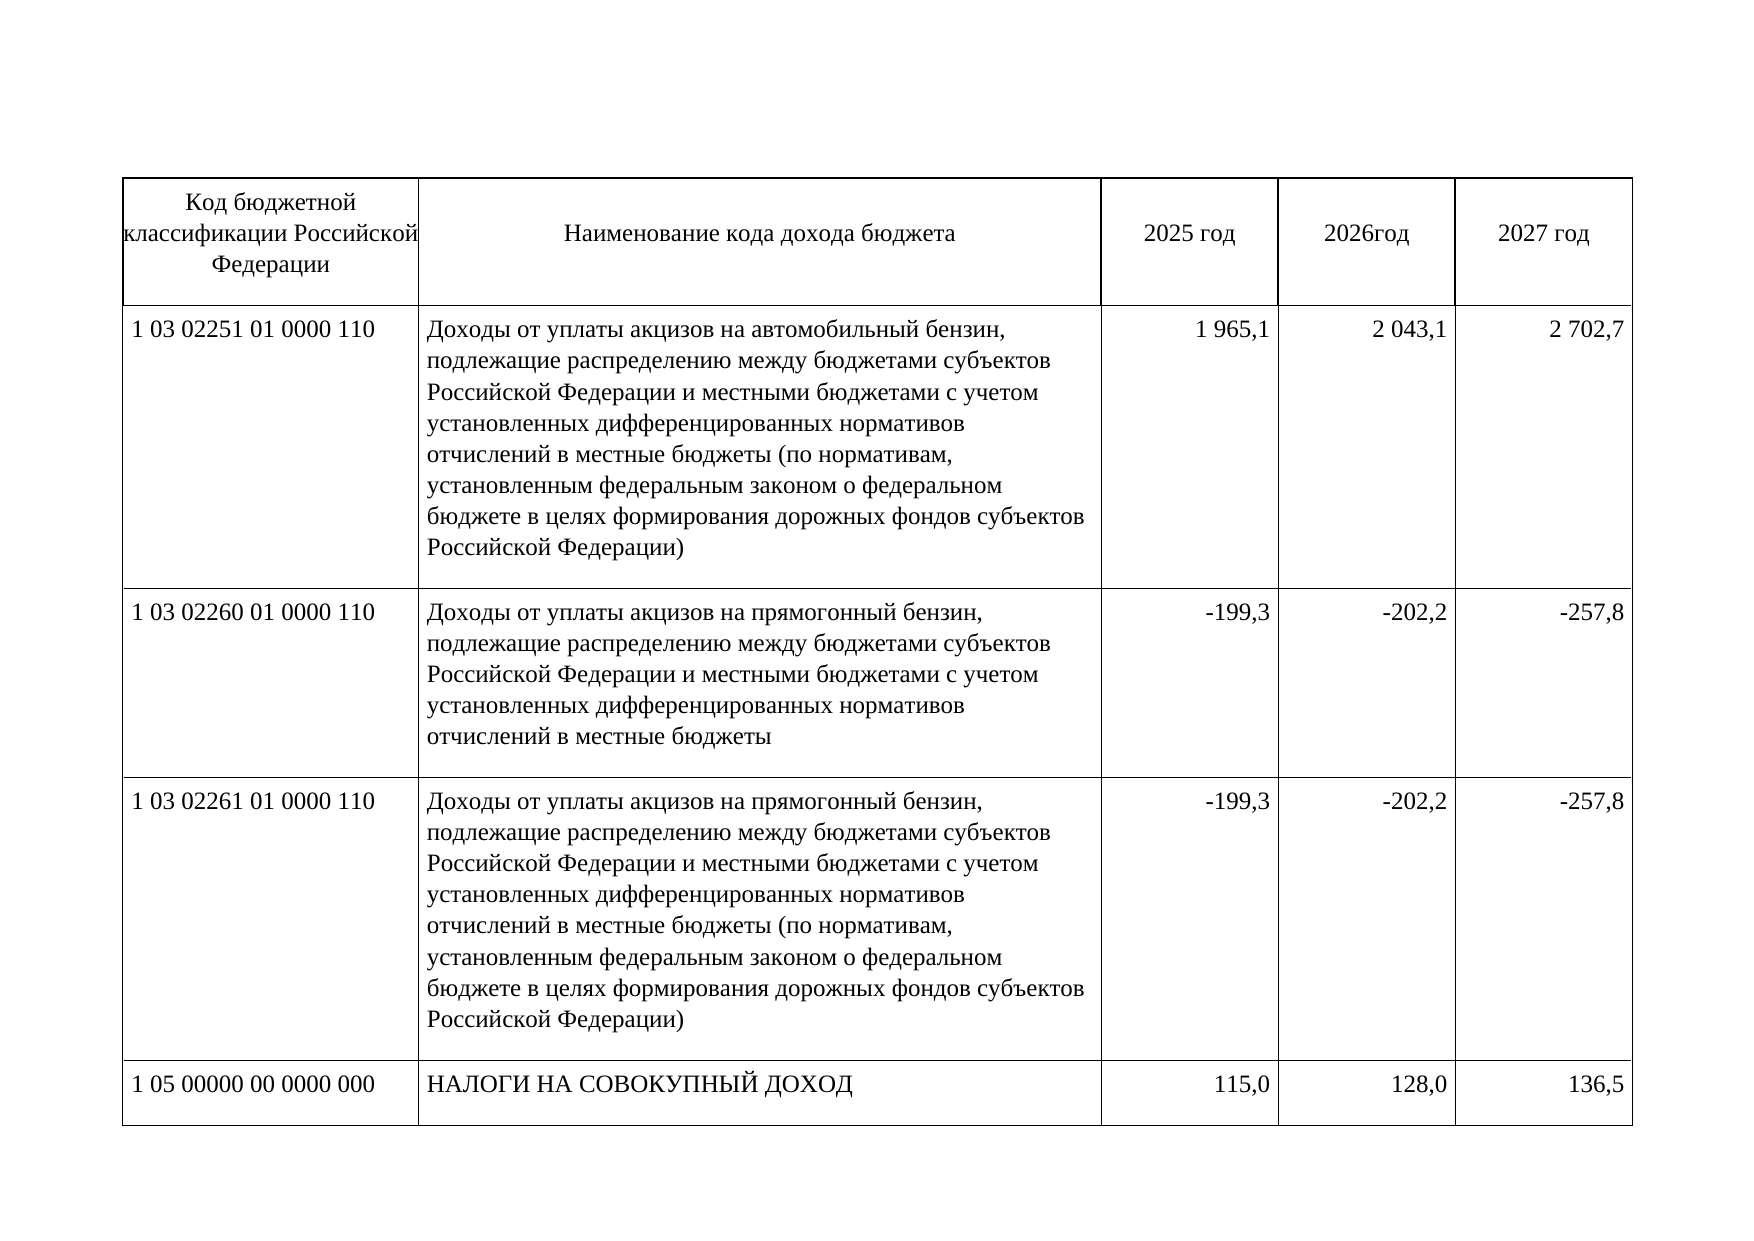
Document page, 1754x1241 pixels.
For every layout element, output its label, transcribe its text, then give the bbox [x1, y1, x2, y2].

table_cell 1 03 02251 01 0000 110 [123, 306, 418, 588]
table_cell -199,3 [1102, 589, 1278, 777]
table_cell 1 03 02261 01 0000 110 [123, 777, 418, 1059]
table_cell 1 03 02260 01 0000 110 [123, 588, 418, 777]
table_header [124, 179, 418, 305]
table_header [1456, 179, 1632, 305]
table_cell 2 702,7 [1456, 305, 1632, 588]
table_cell Доходы от уплаты акцизов на прямогонный бензин, подлежащие распределению между бюджетами субъектов Российской Федерации и местными бюджетами с учетом установленных дифференцированных нормативов отчислений в местные бюджеты (по нормативам, установленным федеральным законом о федеральном бюджете в целях формирования дорожных фондов субъектов Российской Федерации) [419, 778, 1101, 1059]
table_header [1102, 179, 1277, 305]
table_cell -257,8 [1456, 588, 1632, 777]
table_cell -202,2 [1279, 778, 1455, 1059]
table_cell Доходы от уплаты акцизов на автомобильный бензин, подлежащие распределению между бюджетами субъектов Российской Федерации и местными бюджетами с учетом установленных дифференцированных нормативов отчислений в местные бюджеты (по нормативам, установленным федеральным законом о федеральном бюджете в целях формирования дорожных фондов субъектов Российской Федерации) [419, 306, 1101, 588]
table_header [419, 179, 1100, 305]
table_cell НАЛОГИ НА СОВОКУПНЫЙ ДОХОД [419, 1061, 1101, 1125]
table_cell 136,5 [1456, 1060, 1632, 1125]
table_cell 1 05 00000 00 0000 000 [123, 1060, 418, 1125]
table_header [1279, 179, 1454, 305]
table_cell -257,8 [1456, 777, 1632, 1059]
table_cell 1 965,1 [1102, 306, 1278, 588]
table_cell 115,0 [1102, 1061, 1278, 1125]
table_cell -202,2 [1279, 589, 1455, 777]
table_cell 128,0 [1279, 1061, 1455, 1125]
table_cell 2 043,1 [1279, 306, 1455, 588]
table_cell -199,3 [1102, 778, 1278, 1059]
table_cell Доходы от уплаты акцизов на прямогонный бензин, подлежащие распределению между бюджетами субъектов Российской Федерации и местными бюджетами с учетом установленных дифференцированных нормативов отчислений в местные бюджеты [419, 589, 1101, 777]
